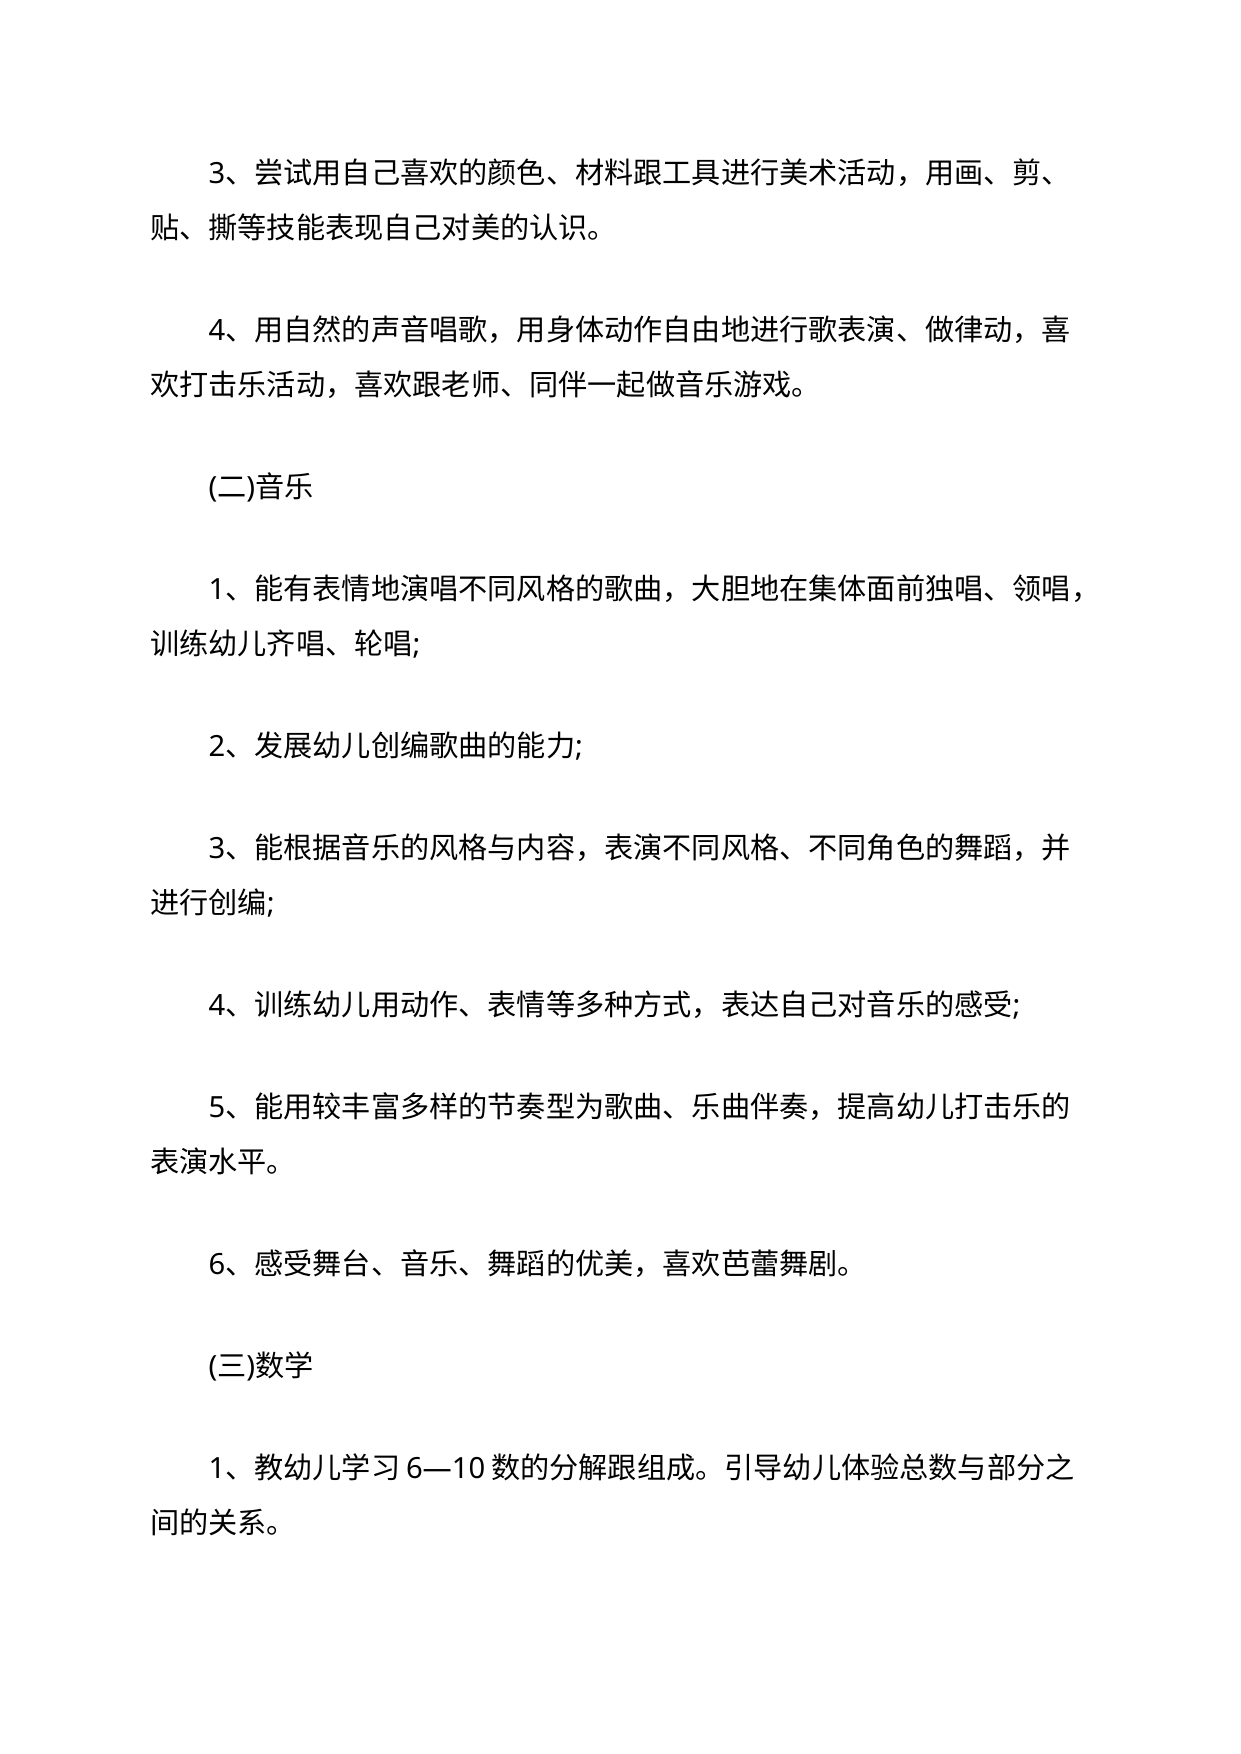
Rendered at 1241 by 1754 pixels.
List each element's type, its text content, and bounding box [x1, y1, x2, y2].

text (三)数学 [150, 1342, 1090, 1384]
text 5、能用较丰富多样的节奏型为歌曲、乐曲伴奏，提高幼儿打击乐的表演水平。 [150, 1083, 1090, 1181]
text 4、用自然的声音唱歌，用身体动作自由地进行歌表演、做律动，喜欢打击乐活动，喜欢跟老师、同伴一起做音乐游戏。 [150, 307, 1090, 404]
text 3、能根据音乐的风格与内容，表演不同风格、不同角色的舞蹈，并进行创编; [150, 824, 1090, 922]
text 1、能有表情地演唱不同风格的歌曲，大胆地在集体面前独唱、领唱，训练幼儿齐唱、轮唱; [150, 566, 1090, 663]
text (二)音乐 [150, 463, 1090, 506]
text 1、教幼儿学习6—10数的分解跟组成。引导幼儿体验总数与部分之间的关系。 [150, 1444, 1090, 1541]
text 3、尝试用自己喜欢的颜色、材料跟工具进行美术活动，用画、剪、贴、撕等技能表现自己对美的认识。 [150, 150, 1090, 247]
text 4、训练幼儿用动作、表情等多种方式，表达自己对音乐的感受; [150, 981, 1090, 1024]
text 2、发展幼儿创编歌曲的能力; [150, 722, 1090, 765]
text 6、感受舞台、音乐、舞蹈的优美，喜欢芭蕾舞剧。 [150, 1240, 1090, 1283]
